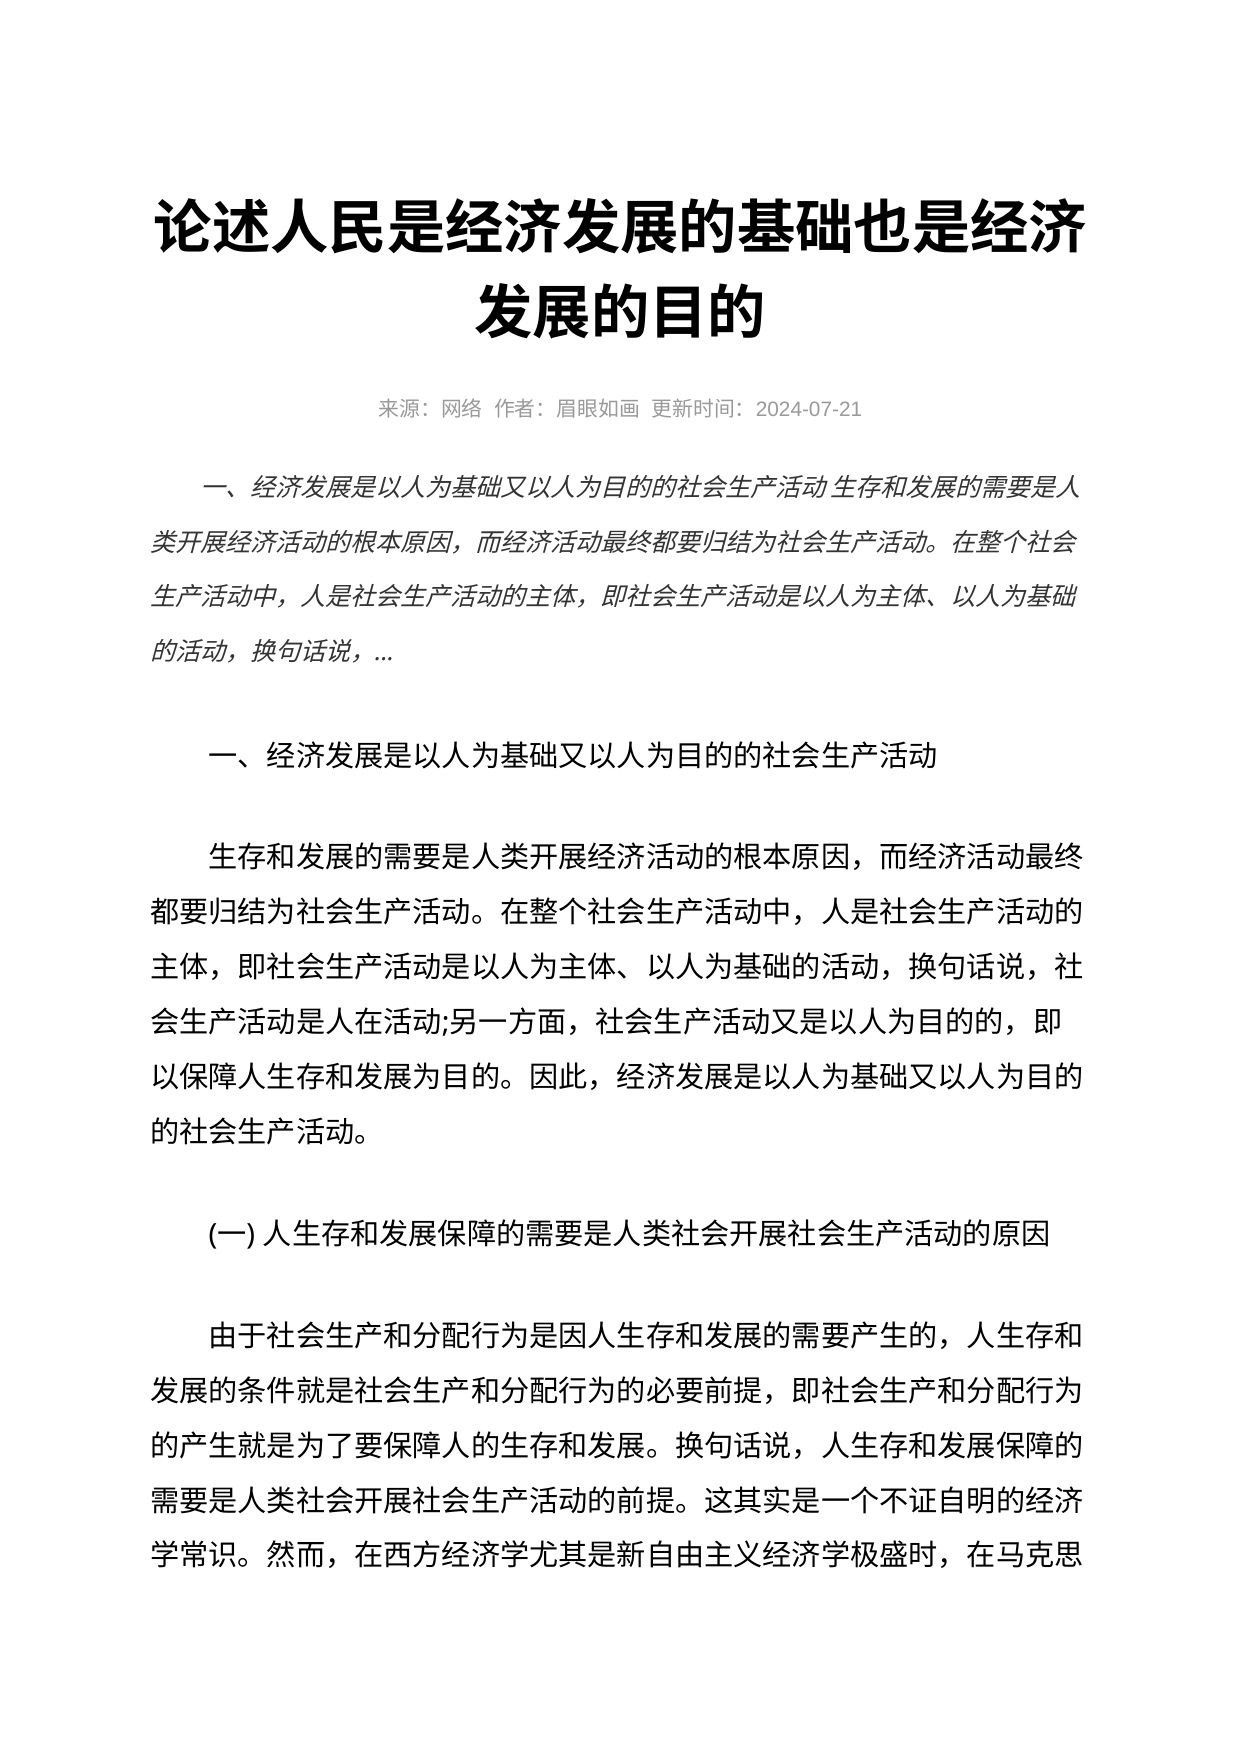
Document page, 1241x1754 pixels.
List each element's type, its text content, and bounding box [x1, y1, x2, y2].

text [150, 1312, 1090, 1574]
text (一) 人生存和发展保障的需要是人类社会开展社会生产活动的原因 [150, 1210, 1090, 1253]
text 生存和发展的需要是人类开展经济活动的根本原因，而经济活动最终都要归结为社会生产活动。在整个社会生产活动中，人是社会生产活动的主体，即社会生产活动是以人为主体、以人为基础的活动，换句话说，社会生产活动是人在活动;另一方面，社会生产活动又是以人为目的的，即以保障人生存和发展为目的。因此，经济发展是以人为基础又以人为目的的社会生产活动。 [150, 834, 1090, 1151]
text 来源：网络 作者：眉眼如画 更新时间：2024-07-21 [150, 397, 1090, 421]
text 一、经济发展是以人为基础又以人为目的的社会生产活动 [150, 732, 1090, 774]
text 一、经济发展是以人为基础又以人为目的的社会生产活动 生存和发展的需要是人类开展经济活动的根本原因，而经济活动最终都要归结为社会生产活动。在整个社会生产活动中，人是社会生产活动的主体，即社会生产活动是以人为主体、以人为基础的活动，换句话说，... [150, 468, 1090, 667]
subtitle 论述人民是经济发展的基础也是经济发展的目的 [150, 181, 1090, 350]
